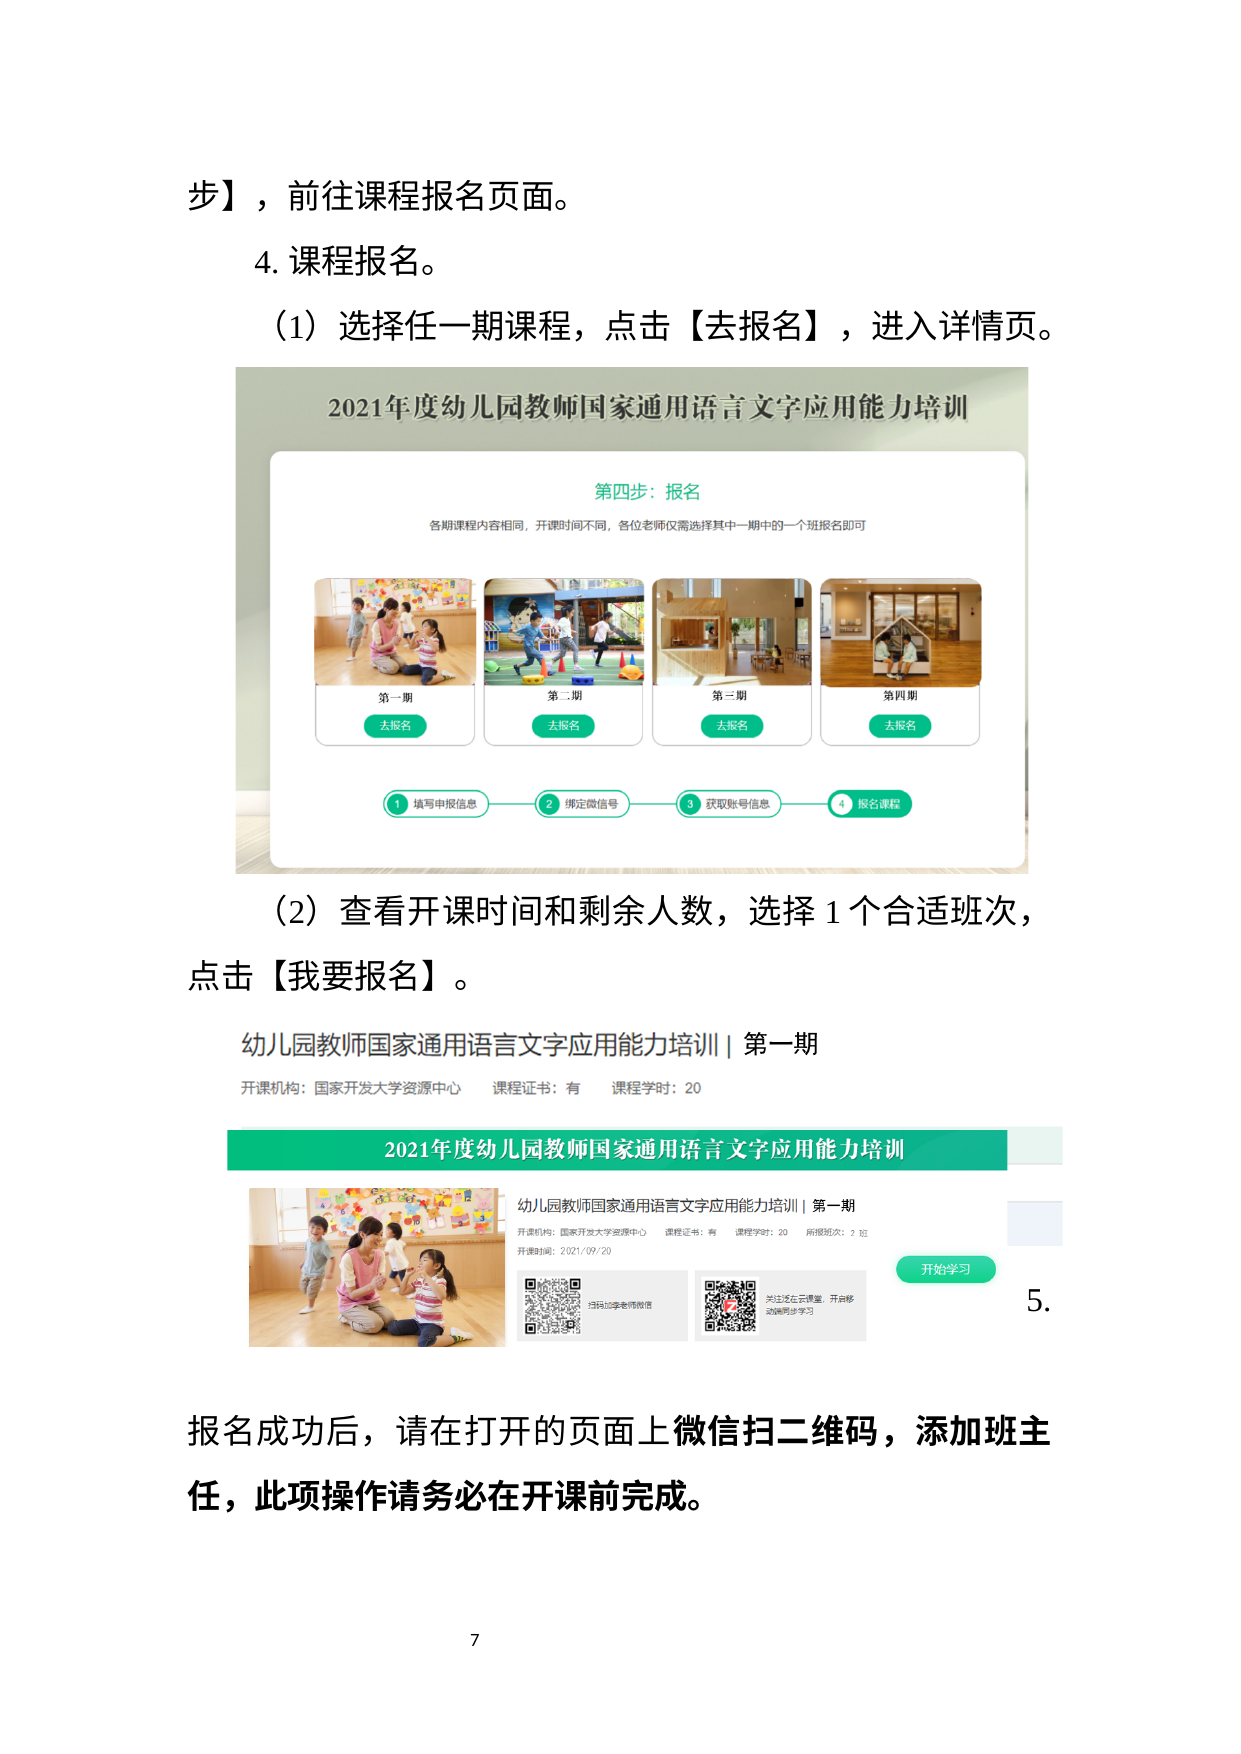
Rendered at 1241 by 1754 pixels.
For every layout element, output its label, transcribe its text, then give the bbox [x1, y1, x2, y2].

text 3. 获得专属用户名及密码。用户名默认为填报信息时使用的手机号码，系统直接生成初始密码。点击【下一步】，前往课程报名页面。 [187, 162, 1053, 227]
text （1）选择任一期课程，点击【去报名】，进入详情页。 [187, 292, 1053, 357]
picture [235, 367, 1029, 874]
picture [226, 1130, 1007, 1346]
list 4. 课程报名。 [187, 227, 1053, 292]
